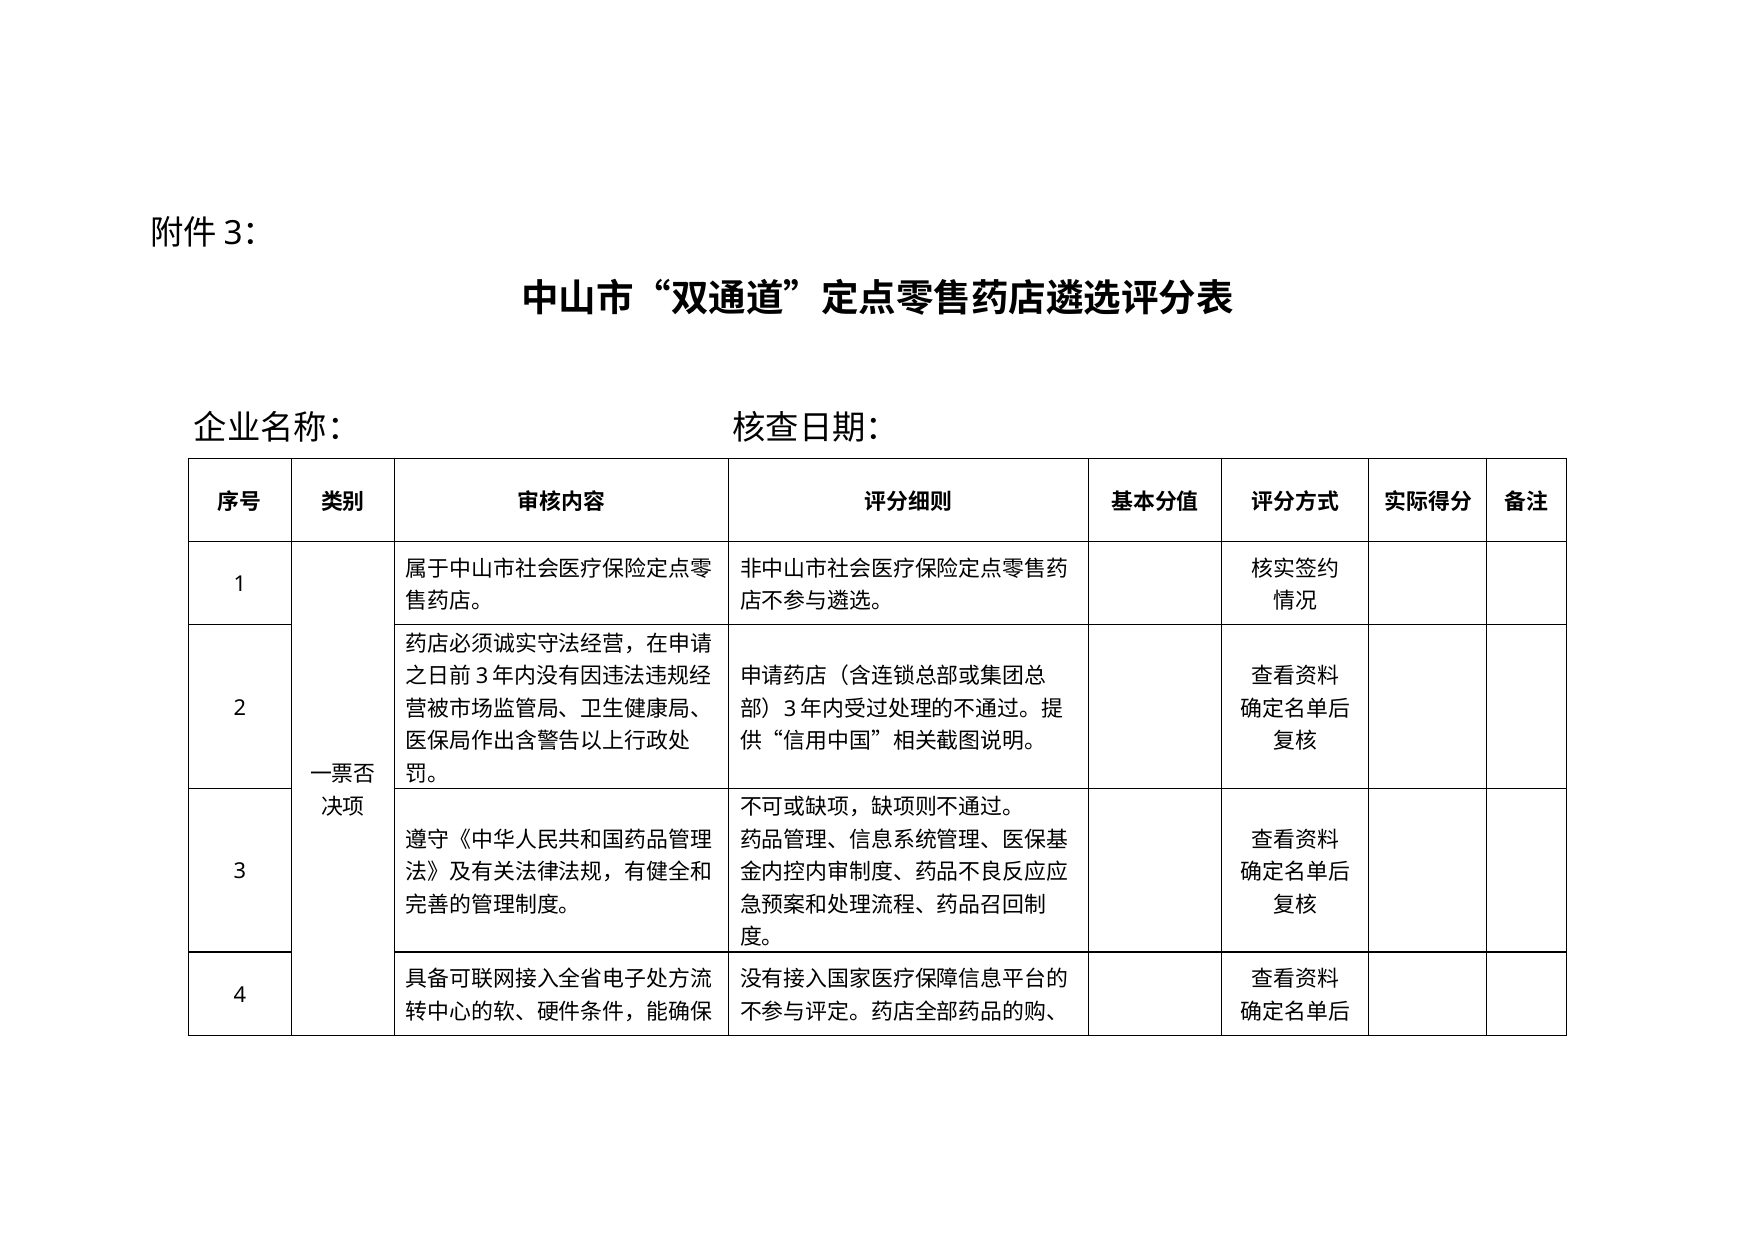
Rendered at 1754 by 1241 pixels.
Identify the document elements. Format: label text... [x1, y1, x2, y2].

table_cell 遵守《中华人民共和国药品管理法》及有关法律法规，有健全和完善的管理制度。 [395, 789, 728, 951]
table_cell 非中山市社会医疗保险定点零售药店不参与遴选。 [729, 542, 1088, 624]
table_header 类别 [292, 459, 394, 541]
table_cell [1089, 789, 1221, 951]
table_cell 不可或缺项，缺项则不通过。 药品管理、信息系统管理、医保基金内控内审制度、药品不良反应应急预案和处理流程、药品召回制度。 [729, 789, 1088, 951]
table_cell [1487, 542, 1566, 624]
table_cell 一票否决项 [292, 542, 394, 1035]
table_cell 3 [189, 789, 291, 951]
table_header 评分细则 [729, 459, 1088, 541]
table_cell [1089, 953, 1221, 1035]
text 附件3： [150, 198, 1604, 263]
table_header 审核内容 [395, 459, 728, 541]
table_cell [1487, 953, 1566, 1035]
table_cell 1 [189, 542, 291, 624]
table_cell [1369, 953, 1486, 1035]
table_header 评分方式 [1222, 459, 1368, 541]
table_cell [1487, 789, 1566, 951]
table_cell [1089, 625, 1221, 788]
table_cell [1487, 625, 1566, 788]
table_header 实际得分 [1369, 459, 1486, 541]
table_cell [729, 953, 1088, 1035]
table_cell 2 [189, 625, 291, 788]
text 中山市“双通道”定点零售药店遴选评分表 [150, 263, 1604, 328]
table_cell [395, 953, 728, 1035]
table_cell 查看资料 确定名单后现场勘查 [1222, 953, 1368, 1035]
table_header 备注 [1487, 459, 1566, 541]
table_header 序号 [189, 459, 291, 541]
table_cell [1369, 625, 1486, 788]
table_cell 属于中山市社会医疗保险定点零售药店。 [395, 542, 728, 624]
table_cell 查看资料 确定名单后复核 [1222, 625, 1368, 788]
table_cell 药店必须诚实守法经营，在申请之日前3年内没有因违法违规经营被市场监管局、卫生健康局、医保局作出含警告以上行政处罚。 [395, 625, 728, 788]
table_cell 查看资料 确定名单后复核 [1222, 789, 1368, 951]
table_cell 核实签约 情况 [1222, 542, 1368, 624]
table_header 基本分值 [1089, 459, 1221, 541]
table_cell [1089, 542, 1221, 624]
table_cell [1369, 542, 1486, 624]
table_cell 申请药店（含连锁总部或集团总部）3年内受过处理的不通过。提供“信用中国”相关截图说明。 [729, 625, 1088, 788]
text 企业名称： 核查日期： [150, 393, 1604, 458]
table_cell [1369, 789, 1486, 951]
table_cell 4 [189, 953, 291, 1035]
